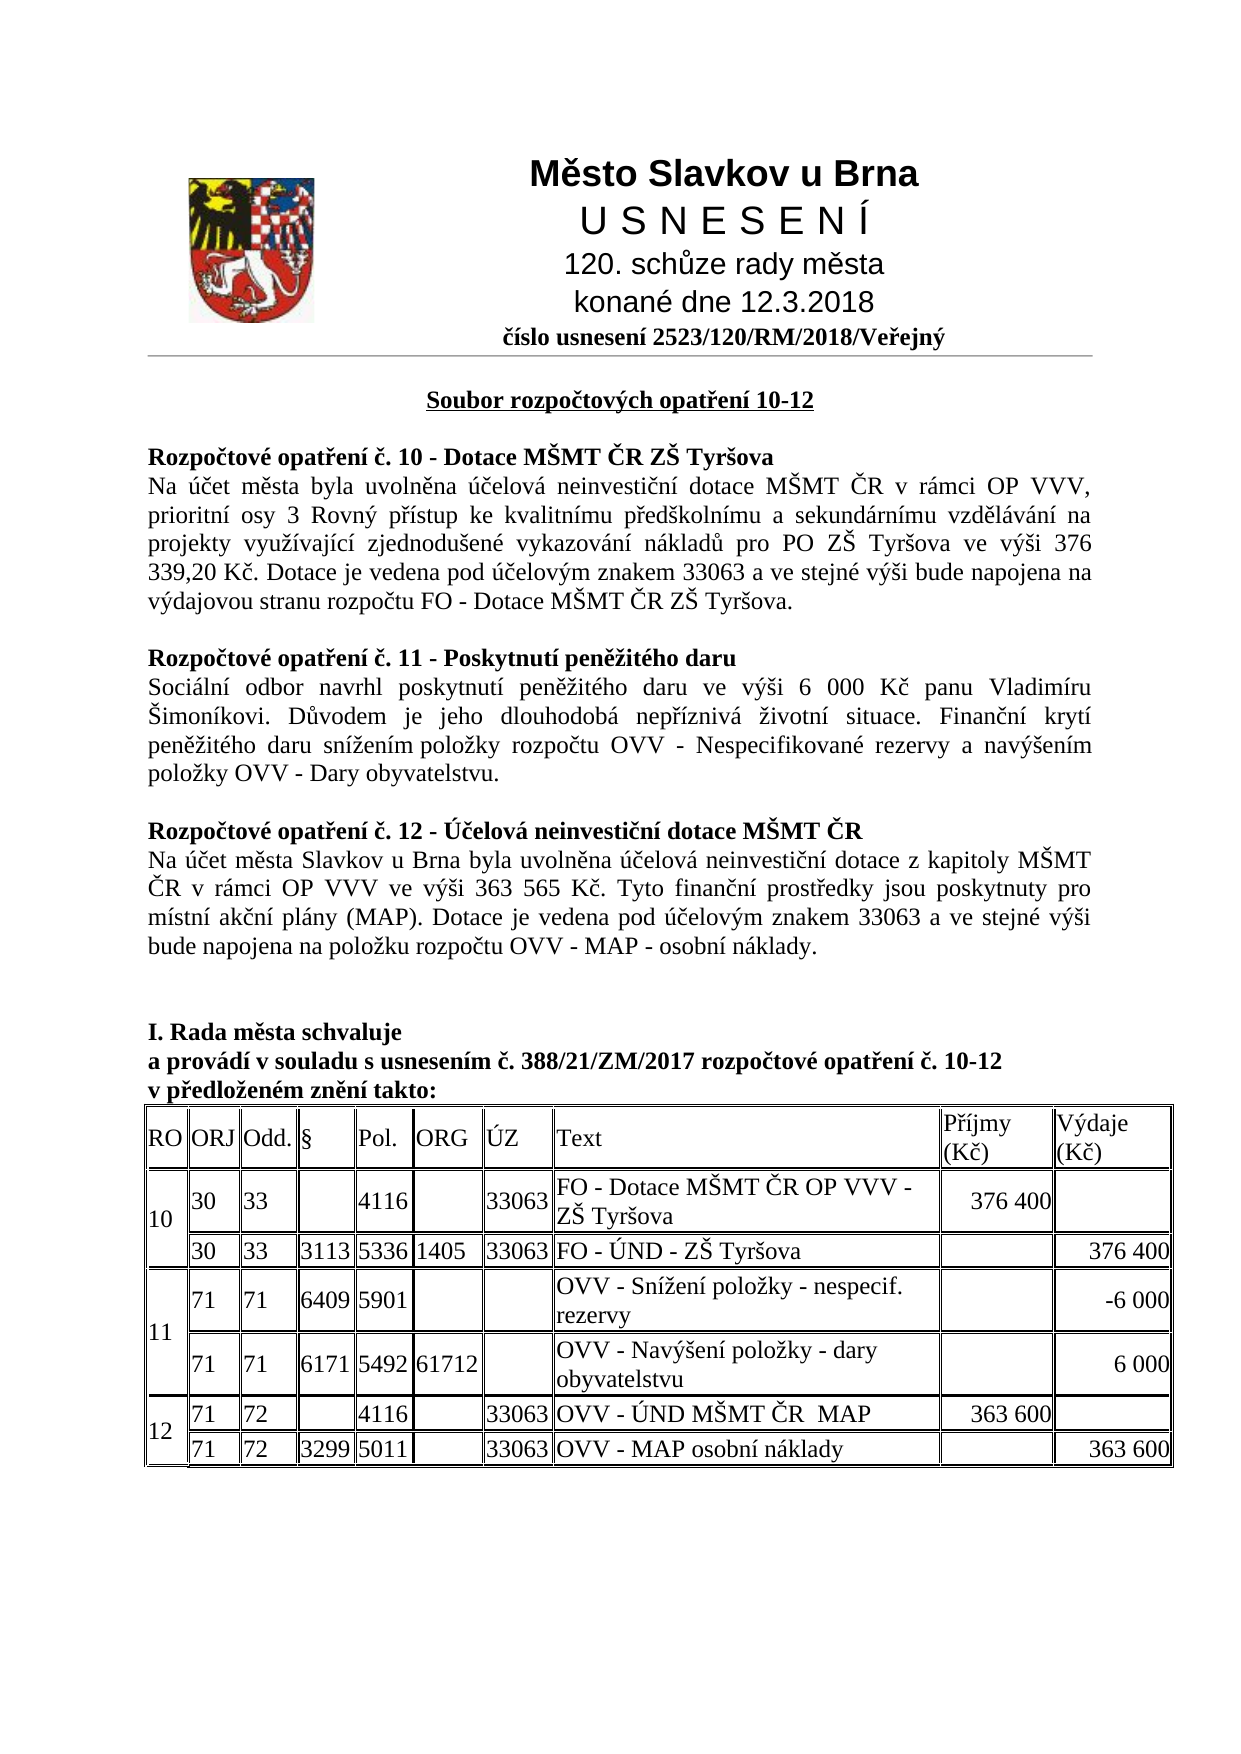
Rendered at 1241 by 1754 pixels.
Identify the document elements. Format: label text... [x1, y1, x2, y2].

table_cell 6171 [300, 1334, 354, 1394]
text a provádí v souladu s usnesením č. 388/21/ZM/2017 rozpočtové opatření č. 10-12 [148, 1046, 1093, 1075]
table_cell FO - ÚND - ZŠ Tyršova [555, 1235, 939, 1266]
table_cell OVV - Snížení položky - nespecif. rezervy [555, 1270, 939, 1330]
table_cell 363 600 [1054, 1429, 1171, 1464]
table_header Text [554, 1107, 941, 1167]
table_cell [415, 1270, 482, 1330]
table_cell -6 000 [1056, 1266, 1171, 1330]
table_header Odd. [241, 1105, 298, 1167]
table_header ORG [413, 1107, 483, 1167]
text v předloženém znění takto: [148, 1075, 1093, 1103]
text Na účet města Slavkov u Brna byla uvolněna účelová neinvestiční dotace z kapitoly MŠMT ČR v rámci OP VVV ve výši 363 565 Kč. Tyto finanční prostředky jsou poskytnuty pro místní akční plány (MAP). Dotace je vedena pod účelovým znakem 33063 a ve stejné výši bude napojena na položku rozpočtu OVV - MAP - osobní náklady. [148, 845, 1093, 960]
table_cell 11 [147, 1266, 187, 1394]
text Na účet města byla uvolněna účelová neinvestiční dotace MŠMT ČR v rámci OP VVV, prioritní osy 3 Rovný přístup ke kvalitnímu předškolnímu a sekundárnímu vzdělávání na projekty využívající zjednodušené vykazování nákladů pro PO ZŠ Tyršova ve výši 376 339,20 Kč. Dotace je vedena pod účelovým znakem 33063 a ve stejné výši bude napojena na výdajovou stranu rozpočtu FO - Dotace MŠMT ČR ZŠ Tyršova. [148, 471, 1093, 615]
text Sociální odbor navrhl poskytnutí peněžitého daru ve výši 6 000 Kč panu Vladimíru Šimoníkovi. Důvodem je jeho dlouhodobá nepříznivá životní situace. Finanční krytí peněžitého daru snížením položky rozpočtu OVV - Nespecifikované rezervy a navýšením položky OVV - Dary obyvatelstvu. [148, 672, 1093, 787]
table_cell 72 [241, 1429, 298, 1464]
table_cell 5492 [357, 1334, 412, 1394]
table_cell 3299 [298, 1433, 356, 1464]
table_header Pol. [356, 1107, 413, 1167]
table_cell [1056, 1167, 1171, 1231]
table_cell 72 [242, 1397, 296, 1429]
table_cell [942, 1270, 1052, 1330]
table_cell 71 [190, 1270, 239, 1330]
text I. Rada města schvaluje [148, 1017, 1093, 1046]
text Rozpočtové opatření č. 12 - Účelová neinvestiční dotace MŠMT ČR [148, 816, 1093, 845]
picture [188, 178, 315, 323]
table_cell [415, 1397, 482, 1429]
table_cell 30 [190, 1171, 239, 1231]
table_cell 33063 [485, 1397, 552, 1429]
table_cell 33063 [485, 1235, 552, 1266]
text Soubor rozpočtových opatření 10-12 [148, 385, 1093, 413]
table_cell [415, 1171, 482, 1231]
text Rozpočtové opatření č. 11 - Poskytnutí peněžitého daru [148, 643, 1093, 672]
table_cell 71 [190, 1397, 239, 1429]
table_cell 3113 [300, 1235, 354, 1266]
table_cell [485, 1334, 552, 1394]
table_header ÚZ [484, 1107, 554, 1167]
table_cell 61712 [415, 1334, 482, 1394]
table_cell 4116 [357, 1171, 412, 1231]
table_cell 5336 [357, 1235, 412, 1266]
table_cell 33 [242, 1171, 296, 1231]
table_cell 10 [147, 1167, 187, 1266]
table_header [357, 148, 1091, 353]
table_cell [942, 1235, 1052, 1266]
table_cell OVV - MAP osobní náklady [554, 1433, 941, 1464]
table_cell 6409 [300, 1270, 354, 1330]
table_cell 5901 [357, 1270, 412, 1330]
table_cell [146, 354, 1091, 385]
table_header § [298, 1107, 356, 1167]
table_header ORJ [189, 1107, 241, 1167]
table_cell [413, 1433, 483, 1464]
table_cell [941, 1429, 1054, 1464]
table_cell 71 [190, 1334, 239, 1394]
table_cell 71 [242, 1334, 296, 1394]
table_cell [300, 1397, 354, 1429]
table_cell [485, 1270, 552, 1330]
table_cell 376 400 [1056, 1231, 1171, 1266]
table_cell 376 400 [942, 1171, 1052, 1231]
table_cell [1056, 1394, 1170, 1429]
table_cell 1405 [415, 1235, 482, 1266]
table_cell [942, 1334, 1052, 1394]
table_cell 6 000 [1056, 1330, 1171, 1394]
table_cell FO - Dotace MŠMT ČR OP VVV - ZŠ Tyršova [555, 1171, 939, 1231]
table_cell OVV - ÚND MŠMT ČR MAP [555, 1397, 939, 1429]
table_cell 30 [190, 1235, 239, 1266]
table_cell [300, 1171, 354, 1231]
table_cell 363 600 [942, 1397, 1052, 1429]
table_cell 71 [242, 1270, 296, 1330]
table_cell 5011 [356, 1433, 413, 1464]
table_cell 33063 [484, 1433, 554, 1464]
table_cell 71 [189, 1433, 241, 1464]
table_cell OVV - Navýšení položky - dary obyvatelstvu [555, 1334, 939, 1394]
table_cell 33063 [485, 1171, 552, 1231]
table_header Příjmy (Kč) [941, 1105, 1054, 1167]
table_header [146, 148, 357, 353]
table_cell 4116 [357, 1397, 412, 1429]
table_header RO [147, 1107, 188, 1167]
text Rozpočtové opatření č. 10 - Dotace MŠMT ČR ZŠ Tyršova [148, 442, 1093, 471]
table_header Výdaje (Kč) [1054, 1107, 1170, 1167]
table_cell 12 [147, 1394, 188, 1464]
table_cell 33 [242, 1235, 296, 1266]
